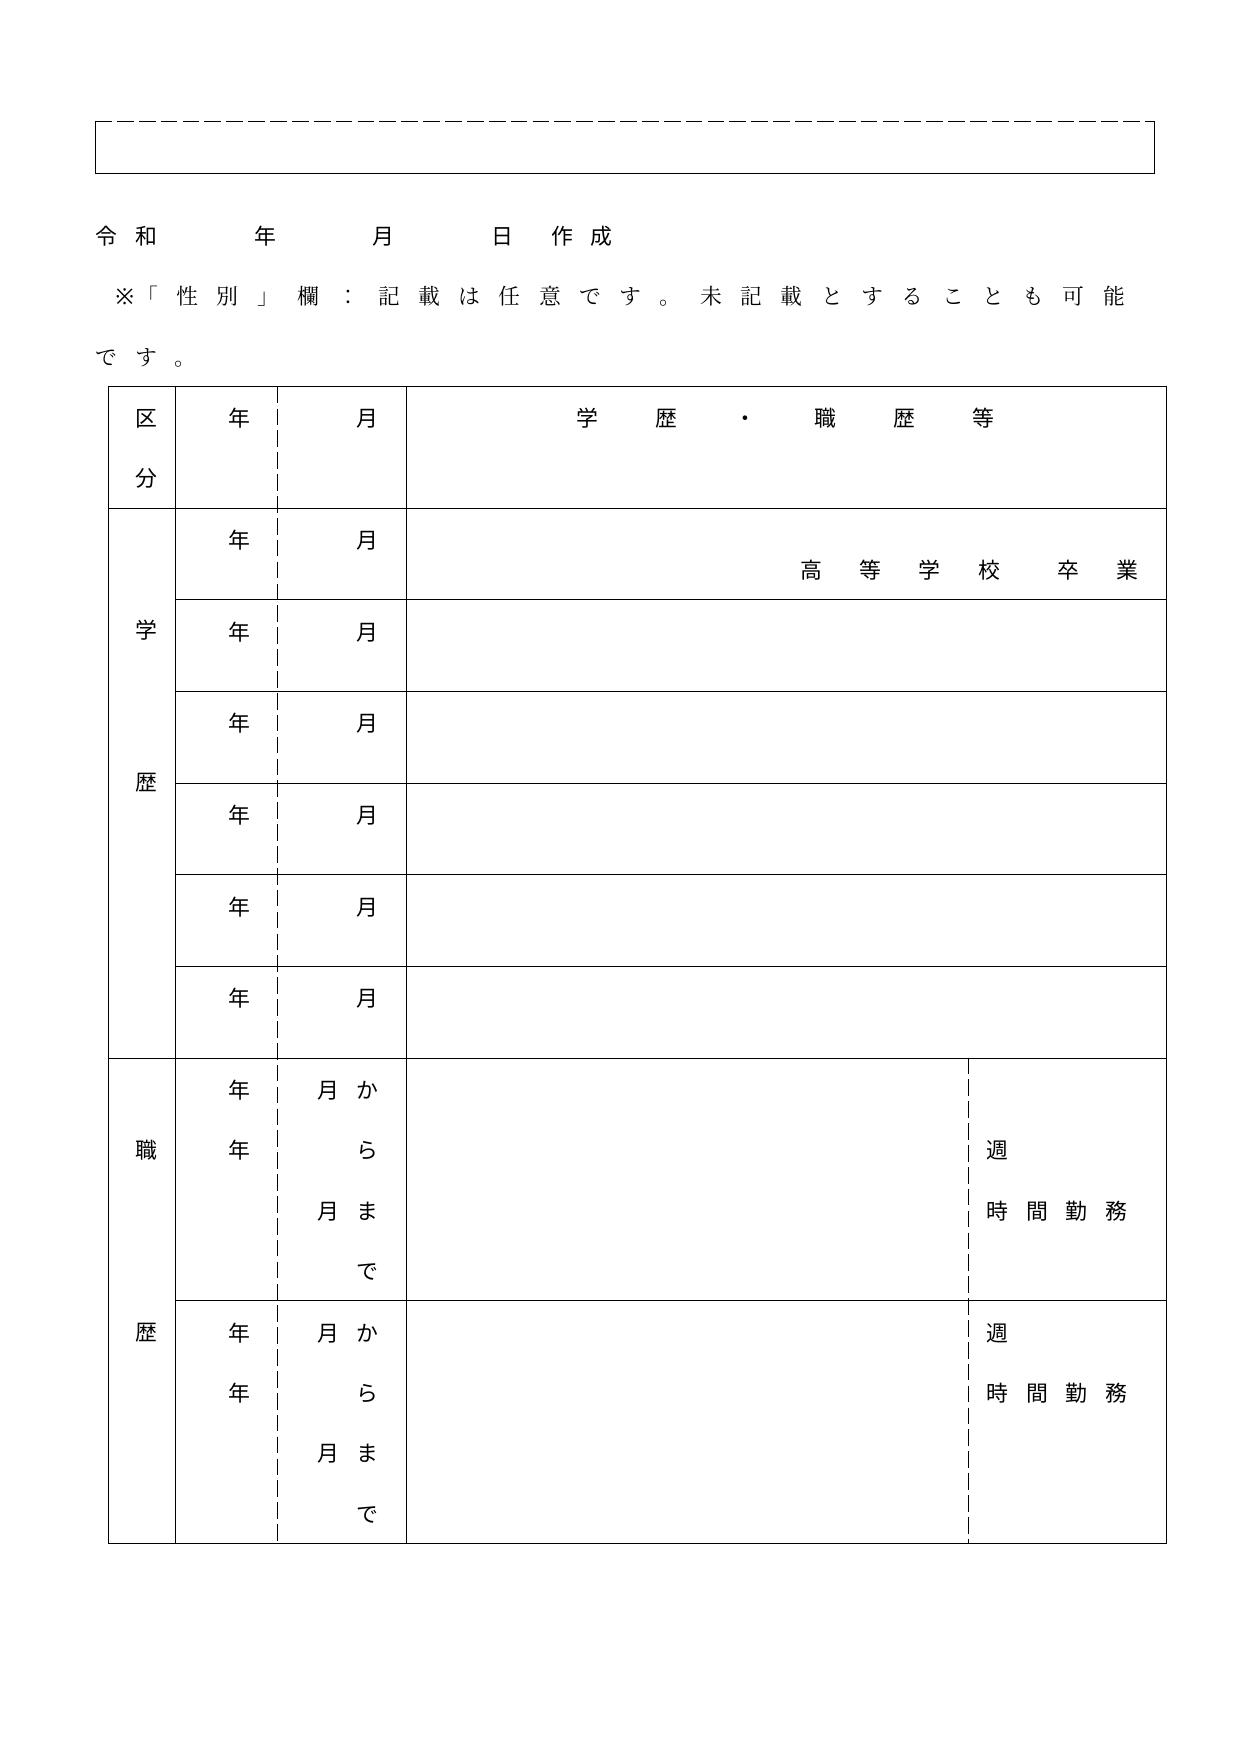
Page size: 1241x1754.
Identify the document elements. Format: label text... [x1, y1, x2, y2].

table_cell 年 年 [176, 1059, 278, 1300]
table_cell 週 時間勤務 [969, 1059, 1166, 1300]
table_cell 月から 月まで [278, 1059, 406, 1300]
table_header 区分 [109, 387, 175, 507]
table_cell 職 歴 [109, 1059, 175, 1543]
table_cell [407, 784, 1166, 874]
table_cell 週 時間勤務 [969, 1301, 1166, 1543]
table_cell [407, 1301, 969, 1543]
table_cell 月 [278, 692, 406, 782]
table_cell 月から 月まで [278, 1301, 406, 1543]
table_cell 年 [176, 600, 278, 691]
table_cell 高 等 学 校 卒 業 [407, 509, 1166, 599]
table_cell 月 [278, 875, 406, 966]
table_header 学 歴 ・ 職 歴 等 [407, 387, 1166, 507]
table_cell [407, 692, 1166, 782]
table_cell 月 [278, 784, 406, 874]
table_cell 学 歴 [109, 509, 175, 1057]
table_cell 年 [176, 784, 278, 874]
table_cell [407, 875, 1166, 966]
text 令和 年 月 日 作成 [96, 174, 1144, 265]
table_header 月 [278, 387, 406, 507]
table_cell 月 [278, 509, 406, 599]
table_cell 年 [176, 967, 278, 1057]
table_cell [407, 967, 1166, 1057]
table_cell 年 [176, 509, 278, 599]
table_cell [96, 121, 1154, 173]
table_cell 月 [278, 600, 406, 691]
table_cell 年 年 [176, 1301, 278, 1543]
table_cell 年 [176, 692, 278, 782]
table_cell 月 [278, 967, 406, 1057]
table_header 年 [176, 387, 278, 507]
table_cell [407, 600, 1166, 691]
text ※「性別」欄：記載は任意です。未記載とすることも可能です。 [96, 265, 1144, 386]
table_cell 年 [176, 875, 278, 966]
table_cell [407, 1059, 969, 1300]
